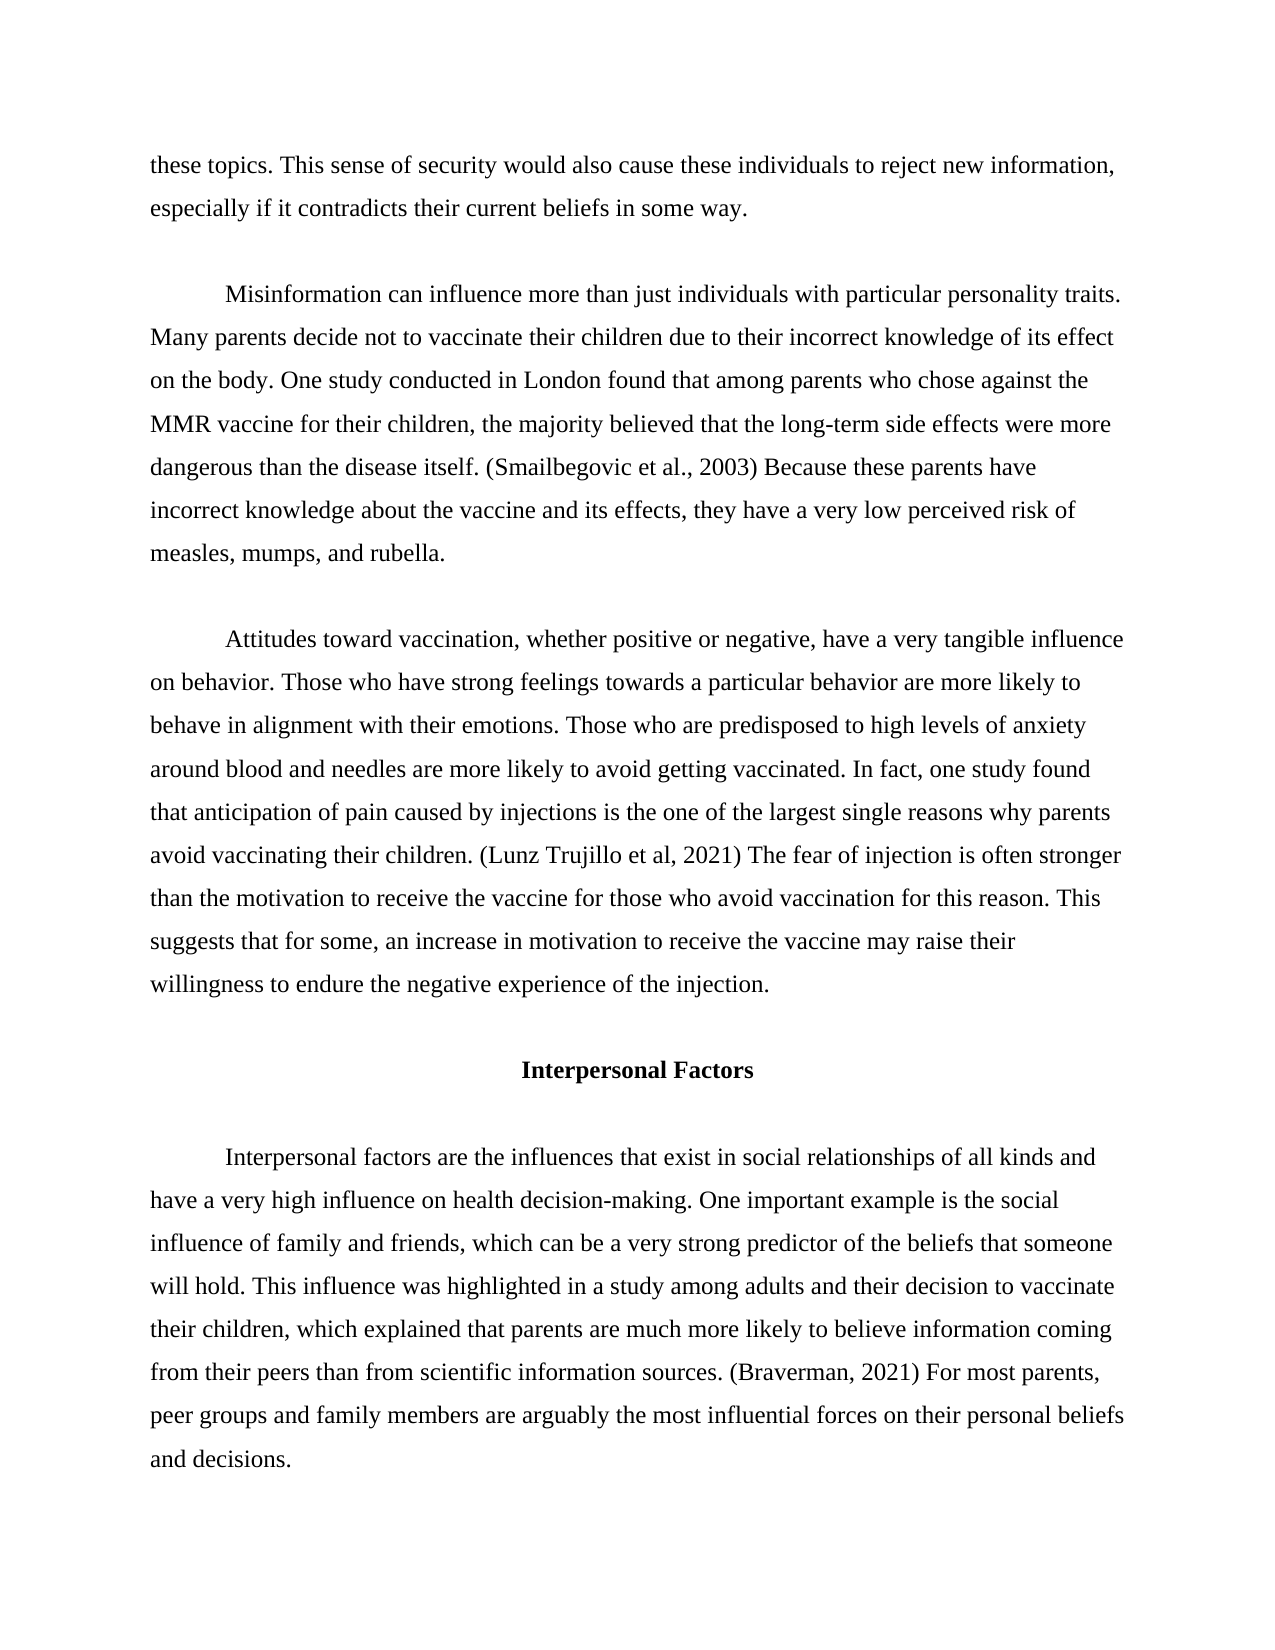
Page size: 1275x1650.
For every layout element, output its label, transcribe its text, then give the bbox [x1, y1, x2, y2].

text Misinformation can influence more than just individuals with particular personality traits. Many parents decide not to vaccinate their children due to their incorrect knowledge of its effect on the body. One study conducted in London found that among parents who chose against the MMR vaccine for their children, the majority believed that the long-term side effects were more dangerous than the disease itself. (Smailbegovic et al., 2003) Because these parents have incorrect knowledge about the vaccine and its effects, they have a very low perceived risk of measles, mumps, and rubella. [150, 279, 1125, 567]
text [150, 150, 1125, 222]
text Interpersonal Factors [150, 1056, 1125, 1084]
text Attitudes toward vaccination, whether positive or negative, have a very tangible influence on behavior. Those who have strong feelings towards a particular behavior are more likely to behave in alignment with their emotions. Those who are predisposed to high levels of anxiety around blood and needles are more likely to avoid getting vaccinated. In fact, one study found that anticipation of pain caused by injections is the one of the largest single reasons why parents avoid vaccinating their children. (Lunz Trujillo et al, 2021) The fear of injection is often stronger than the motivation to receive the vaccine for those who avoid vaccination for this reason. This suggests that for some, an increase in motivation to receive the vaccine may raise their willingness to endure the negative experience of the injection. [150, 624, 1125, 998]
text Interpersonal factors are the influences that exist in social relationships of all kinds and have a very high influence on health decision-making. One important example is the social influence of family and friends, which can be a very strong predictor of the beliefs that someone will hold. This influence was highlighted in a study among adults and their decision to vaccinate their children, which explained that parents are much more likely to believe information coming from their peers than from scientific information sources. (Braverman, 2021) For most parents, peer groups and family members are arguably the most influential forces on their personal beliefs and decisions. [150, 1142, 1125, 1472]
